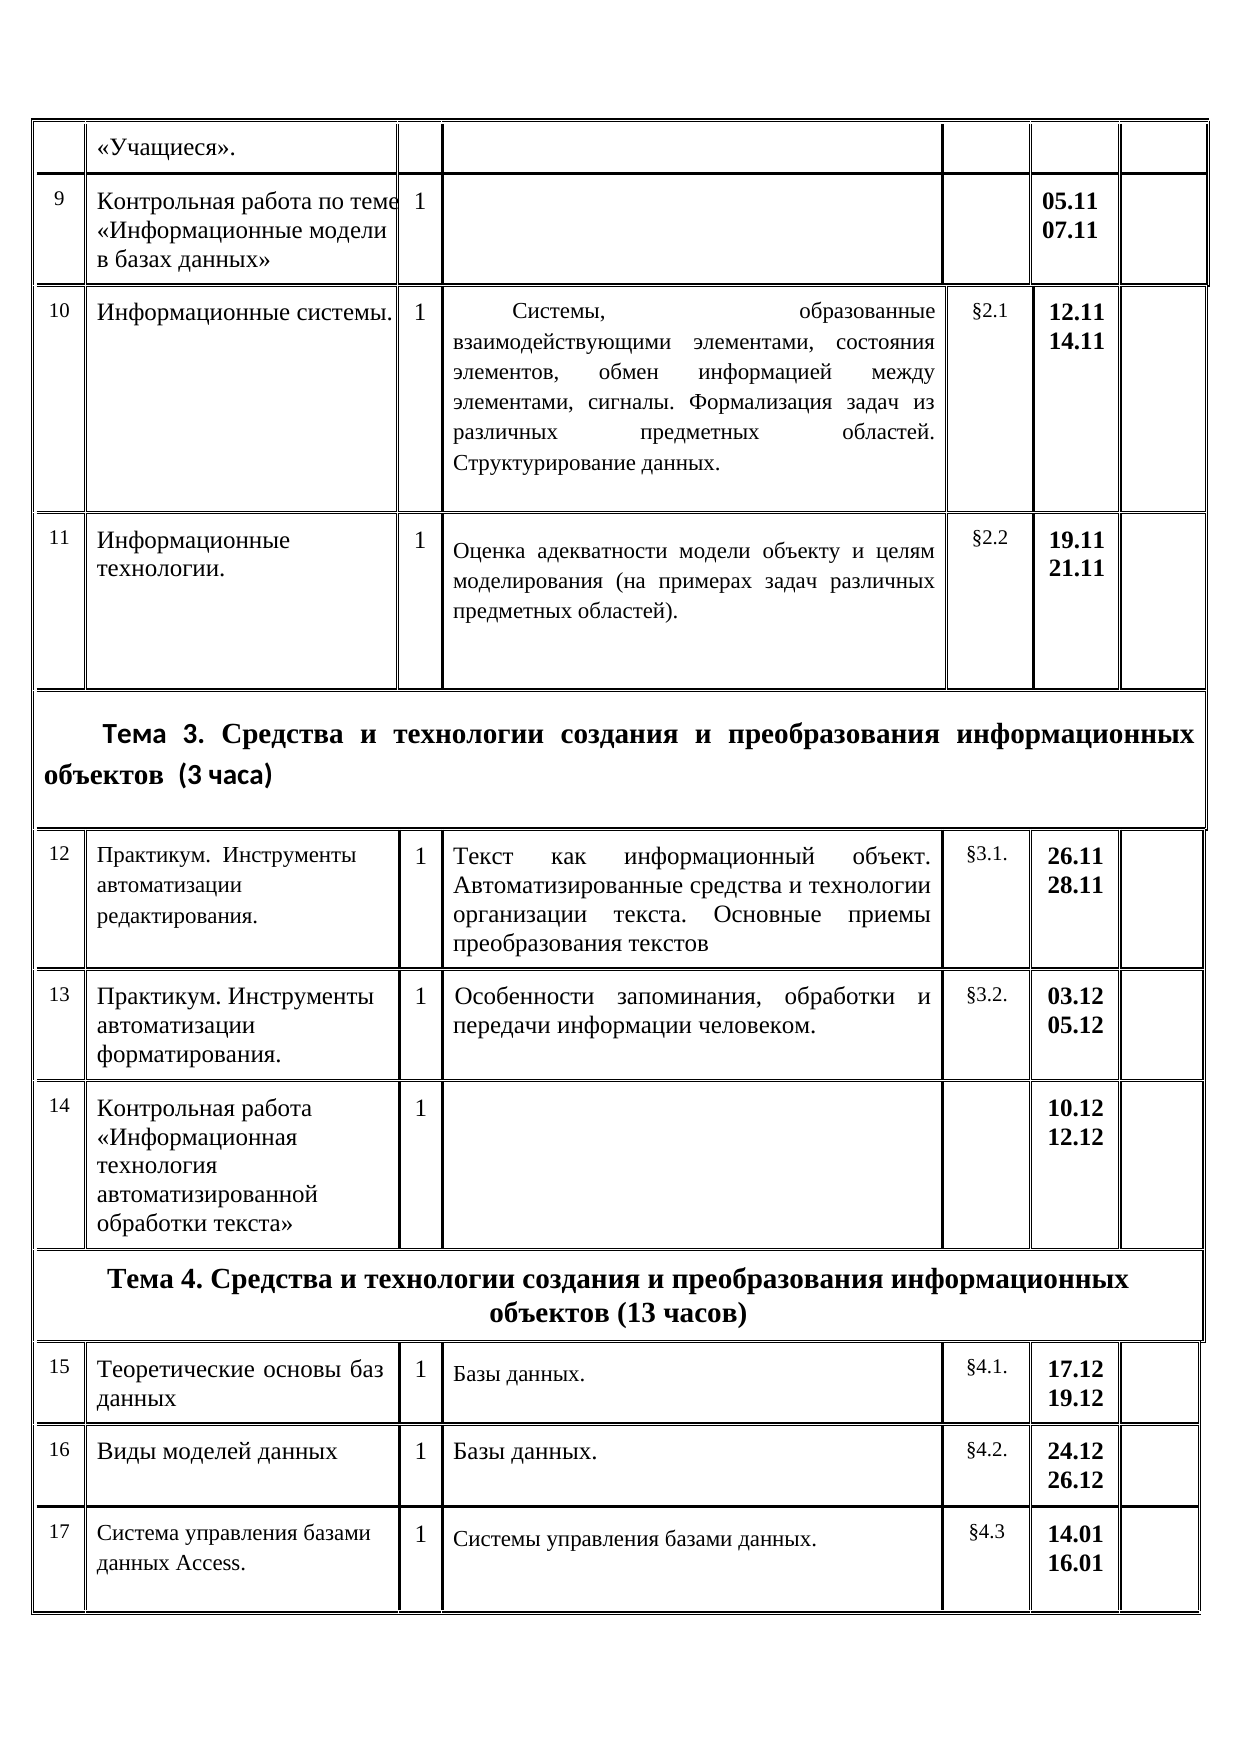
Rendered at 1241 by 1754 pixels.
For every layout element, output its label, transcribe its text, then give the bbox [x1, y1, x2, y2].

table_cell Виды моделей данных [87, 1426, 398, 1505]
table_cell 12 [34, 827, 84, 967]
table_cell 22.10 24.10 [1031, 120, 1120, 172]
table_cell Прак-м Раздел 4 [942, 122, 1031, 172]
table_cell 26.11 28.11 [1032, 831, 1118, 967]
table_cell 1 [401, 971, 441, 1079]
table_cell 17.12 19.12 [1032, 1343, 1118, 1422]
table_cell 12.11 14.11 [1035, 287, 1118, 511]
table_cell Контрольная работа по теме «Информационные модели в базах данных» [87, 175, 396, 283]
table_cell Система управления базами данных Access. [86, 1508, 399, 1611]
table_cell Базы данных. [444, 1426, 941, 1505]
table_cell §3.1. [944, 831, 1029, 967]
table_cell [1122, 971, 1202, 1079]
table_cell 1 [401, 1343, 441, 1422]
table_cell 1 [401, 831, 441, 967]
table_cell 10 [34, 283, 84, 511]
table_cell [944, 175, 1029, 283]
table_cell [1122, 514, 1205, 688]
table_cell 14.01 16.01 [1031, 1505, 1120, 1611]
table_cell 13 [34, 967, 84, 1079]
table_cell 19.11 21.11 [1035, 514, 1118, 688]
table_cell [442, 122, 942, 172]
table_cell Оценка адекватности модели объекту и целям моделирования (на примерах задач различных предметных областей). [444, 514, 945, 688]
table_cell [1120, 122, 1208, 172]
table_cell 24.12 26.12 [1032, 1426, 1118, 1505]
table_cell 1 [401, 1082, 441, 1247]
table_cell [444, 1082, 941, 1247]
table_cell 1 [398, 120, 442, 172]
table_cell 16 [34, 1422, 84, 1505]
table_cell [1122, 175, 1206, 283]
table_cell §2.2 [948, 514, 1032, 688]
table_cell 10.12 12.12 [1032, 1082, 1118, 1247]
table_cell §4.2. [944, 1426, 1029, 1505]
table_cell Практикум. Инструменты автоматизации форматирования. [87, 971, 398, 1079]
table_cell Информационные технологии. [87, 514, 396, 688]
table_cell [1122, 831, 1202, 967]
table_cell [1122, 1426, 1198, 1505]
table_cell §4.3 [942, 1508, 1031, 1611]
table_cell §4.1. [944, 1343, 1029, 1422]
table_cell [1122, 287, 1205, 511]
table_cell 14 [33, 1079, 86, 1247]
table_cell 1 [399, 287, 441, 511]
table_cell §3.2. [944, 971, 1029, 1079]
table_cell Текст как информационный объект. Автоматизированные средства и технологии организации текста. Основные приемы преобразования текстов [444, 831, 941, 967]
table_cell [1120, 1508, 1199, 1611]
table_cell 1 [401, 1426, 441, 1505]
table_cell [1122, 1343, 1198, 1422]
table_cell Теоретические основы баз данных [87, 1343, 398, 1422]
table_cell 8 [34, 122, 86, 172]
table_cell [944, 1082, 1029, 1247]
table_cell Практикум. Инструменты автоматизации редактирования. [87, 831, 398, 967]
table_cell 1 [399, 514, 441, 688]
table_cell Системы, образованные взаимодействующими элементами, состояния элементов, обмен информацией между элементами, сигналы. Формализация задач из различных предметных областей. Структурирование данных. [444, 287, 945, 511]
table_cell 05.11 07.11 [1032, 175, 1118, 283]
table_cell 1 [399, 1508, 442, 1611]
table_cell [444, 175, 941, 283]
table_cell [1122, 1082, 1202, 1247]
table_cell 03.12 05.12 [1032, 971, 1118, 1079]
table_cell Тема 4. Средства и технологии создания и преобразования информационных объектов (13 часов) [34, 1248, 1203, 1340]
table_cell Базы данных. [444, 1343, 941, 1422]
table_cell Особенности запоминания, обработки и передачи информации человеком. [444, 971, 941, 1079]
table_cell Тема 3. Средства и технологии создания и преобразования информационных объектов (3 часа) [34, 688, 1205, 827]
table_cell Контрольная работа «Информационная технология автоматизированной обработки текста» [87, 1082, 398, 1247]
table_cell Системы управления базами данных. [442, 1508, 942, 1611]
table_cell 11 [33, 511, 86, 688]
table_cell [86, 122, 398, 172]
table_cell 15 [33, 1340, 86, 1422]
table_cell 1 [399, 175, 441, 283]
table_cell Информационные системы. [87, 287, 396, 511]
table_cell §2.1 [948, 287, 1032, 511]
table_cell 9 [34, 172, 84, 283]
table_cell 17 [34, 1505, 86, 1611]
